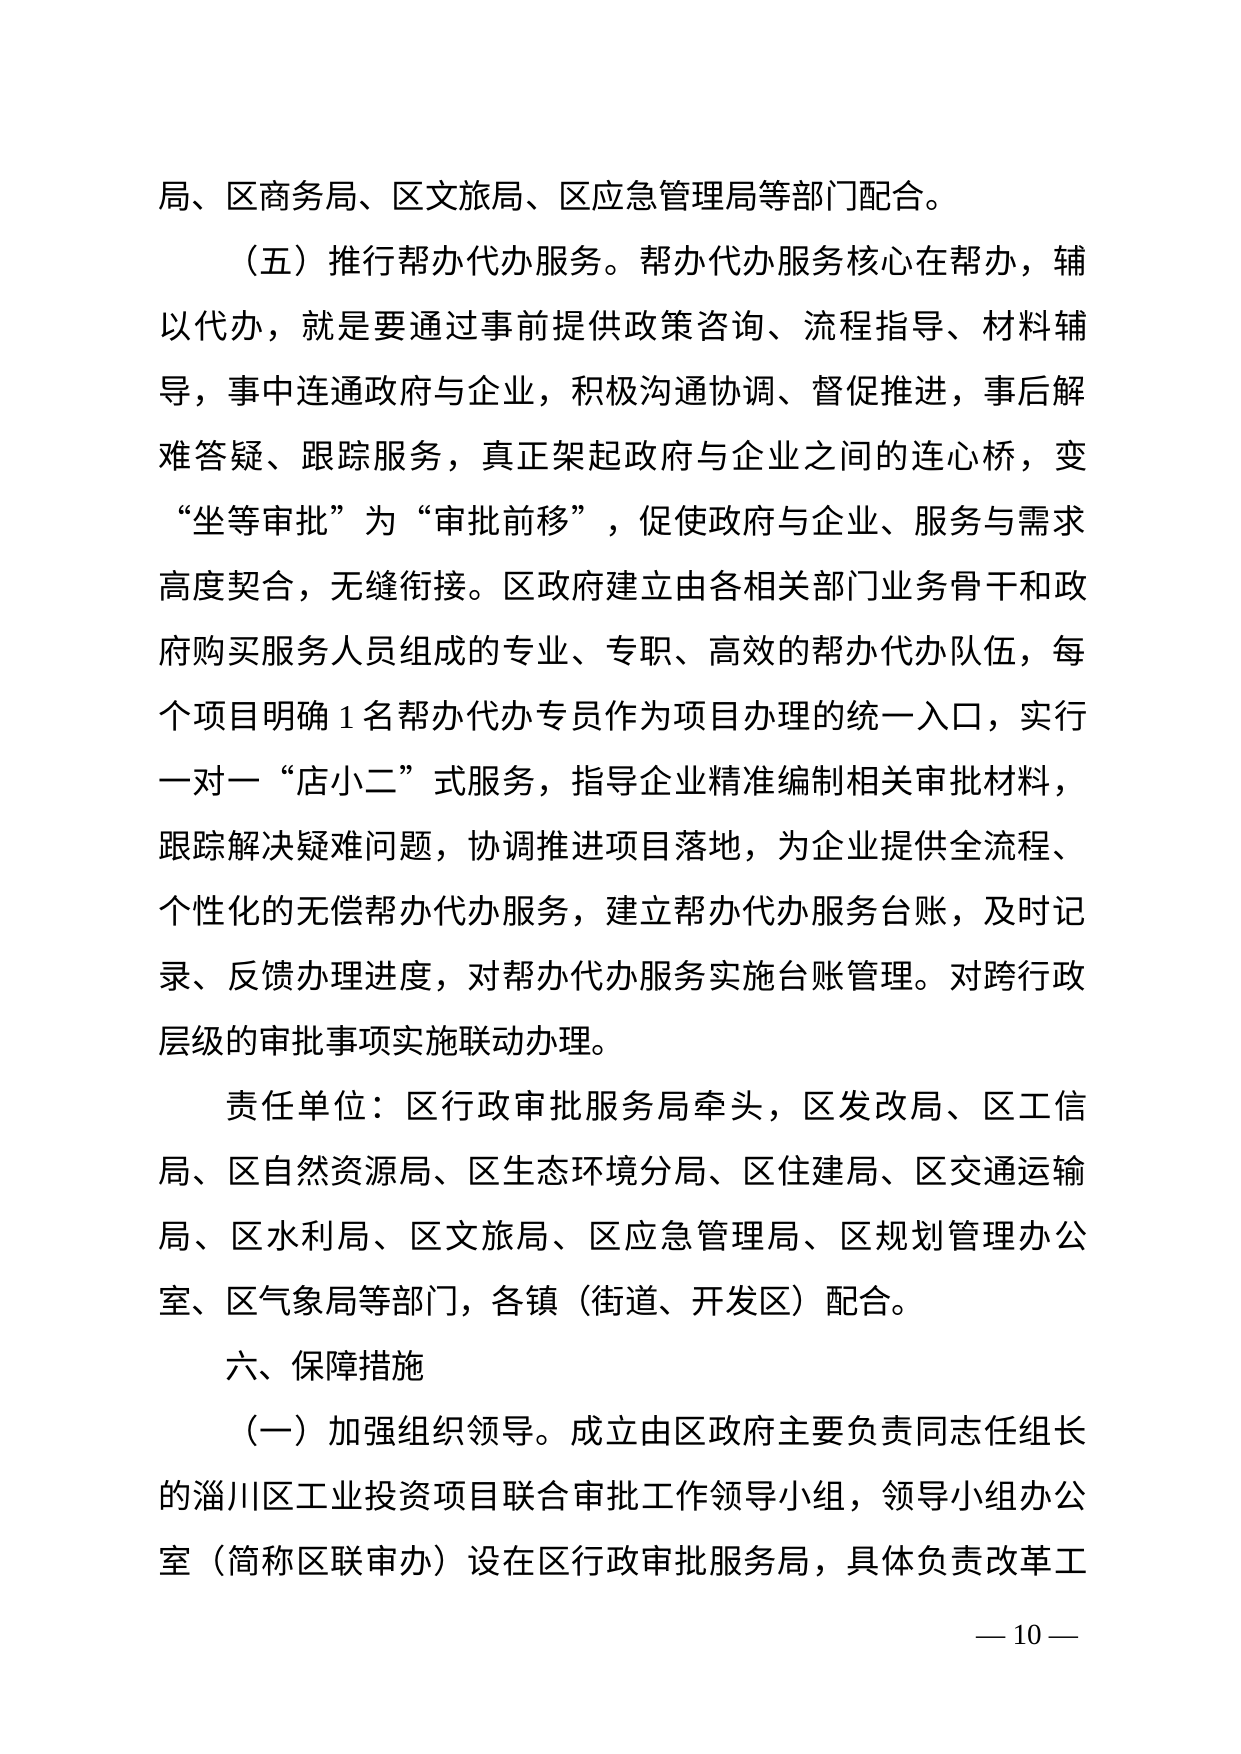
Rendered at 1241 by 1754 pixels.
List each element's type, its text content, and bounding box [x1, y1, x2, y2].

text 责任单位：区行政审批服务局牵头，区发改局、区工信局、区自然资源局、区生态环境分局、区住建局、区交通运输局、区水利局、区文旅局、区应急管理局、区规划管理办公室、区气象局等部门，各镇（街道、开发区）配合。 [158, 1072, 1088, 1332]
text （五）推行帮办代办服务。帮办代办服务核心在帮办，辅以代办，就是要通过事前提供政策咨询、流程指导、材料辅导，事中连通政府与企业，积极沟通协调、督促推进，事后解难答疑、跟踪服务，真正架起政府与企业之间的连心桥，变“坐等审批”为“审批前移”，促使政府与企业、服务与需求高度契合，无缝衔接。区政府建立由各相关部门业务骨干和政府购买服务人员组成的专业、专职、高效的帮办代办队伍，每个项目明确1名帮办代办专员作为项目办理的统一入口，实行一对一“店小二”式服务，指导企业精准编制相关审批材料，跟踪解决疑难问题，协调推进项目落地，为企业提供全流程、个性化的无偿帮办代办服务，建立帮办代办服务台账，及时记录、反馈办理进度，对帮办代办服务实施台账管理。对跨行政层级的审批事项实施联动办理。 [158, 227, 1088, 1072]
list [158, 162, 1088, 227]
text 六、保障措施 [158, 1332, 1088, 1397]
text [158, 1397, 1088, 1592]
